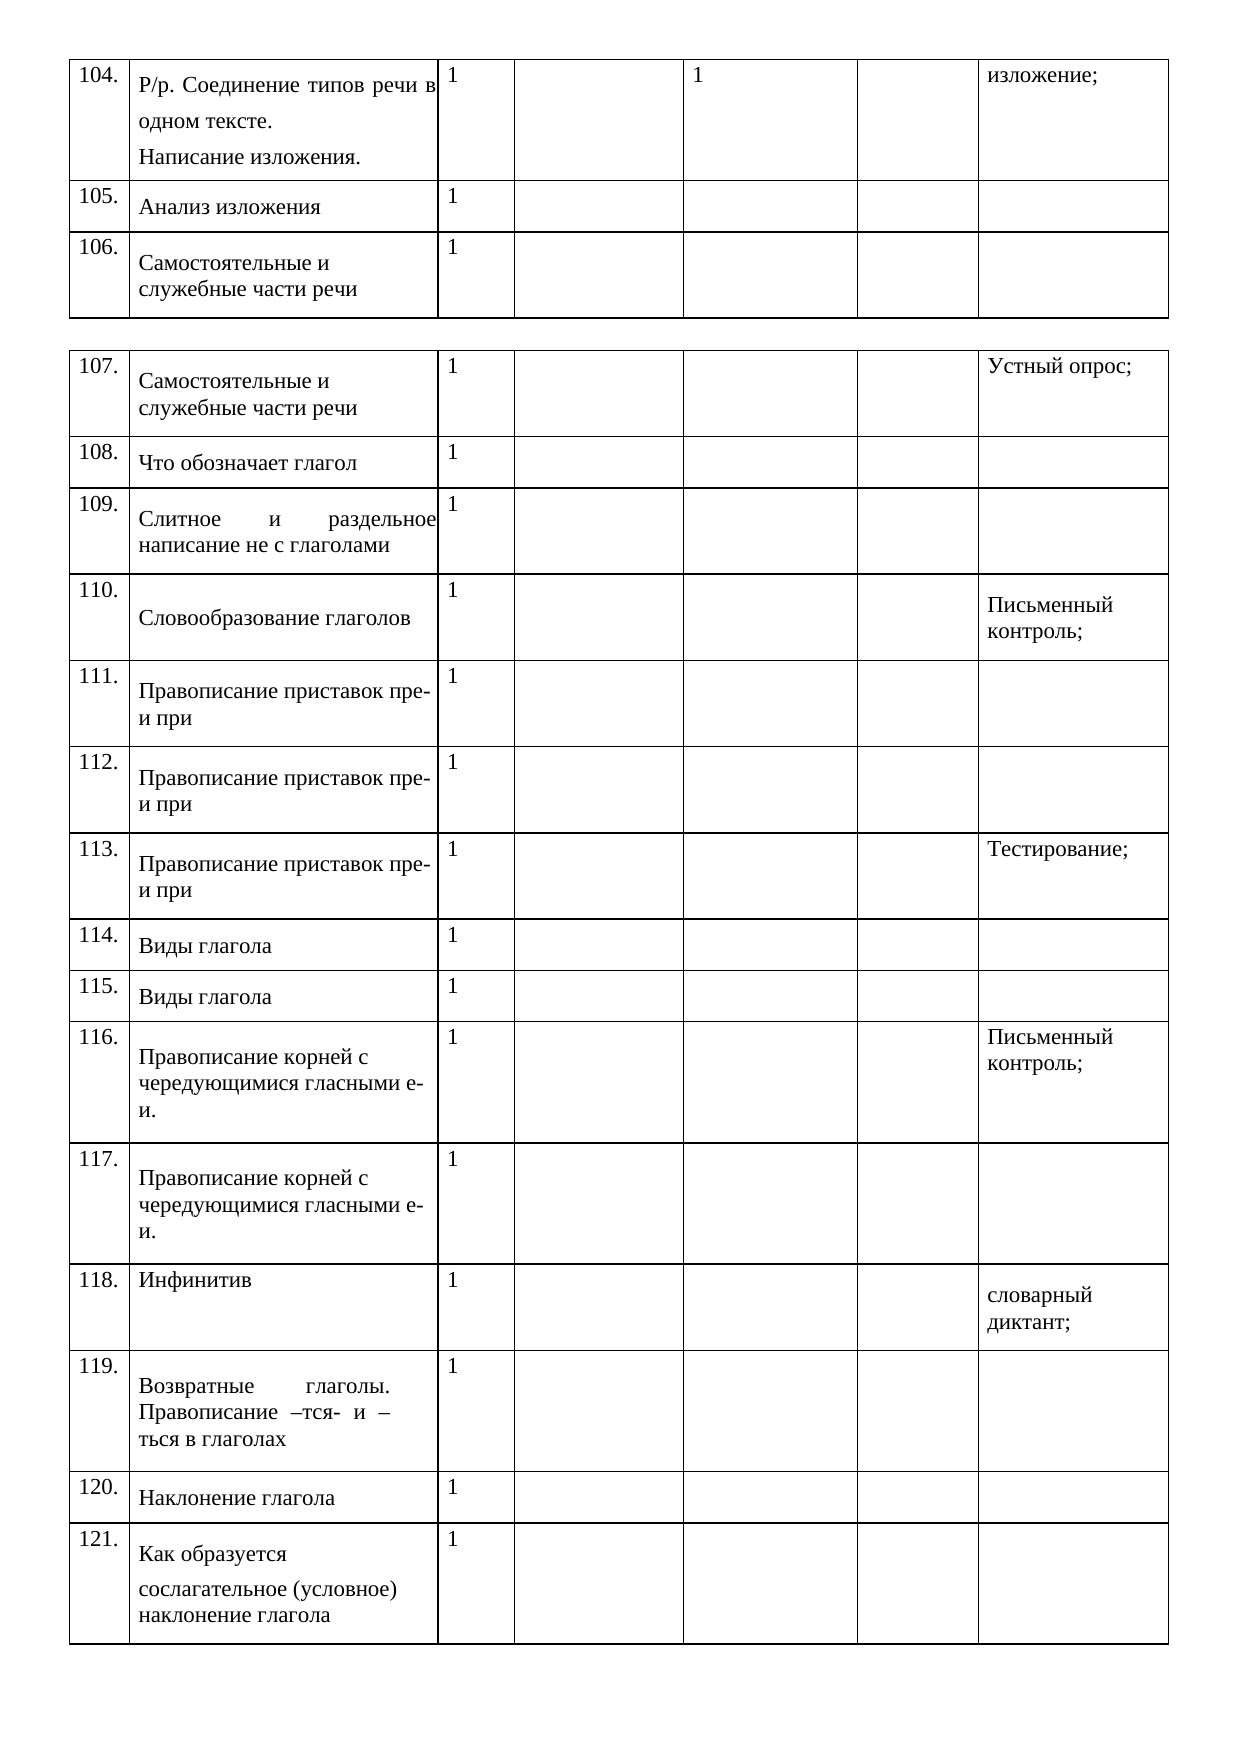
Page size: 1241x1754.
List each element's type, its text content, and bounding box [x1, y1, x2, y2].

table_cell Наклонение глагола [130, 1472, 437, 1522]
table_cell [979, 920, 1168, 969]
table_cell [515, 1265, 683, 1350]
table_cell [515, 233, 683, 317]
table_cell [515, 60, 683, 179]
table_cell [684, 971, 857, 1021]
table_cell [684, 1022, 857, 1142]
table_cell 109. [70, 489, 129, 573]
table_header [684, 351, 857, 436]
table_cell Правописание приставок пре- и при [130, 834, 437, 918]
table_cell [684, 1524, 857, 1643]
table_cell 1 [439, 747, 514, 832]
table_cell Виды глагола [130, 971, 437, 1021]
table_cell [515, 747, 683, 832]
table_cell [684, 489, 857, 573]
table_cell Р/р. Соединение типов речи в одном тексте. Написание изложения. [130, 60, 437, 179]
table_cell Правописание приставок пре- и при [130, 747, 437, 832]
table_cell 1 [439, 437, 514, 487]
table_cell [515, 1351, 683, 1471]
table_cell 1 [439, 60, 514, 179]
table_cell 118. [70, 1265, 129, 1350]
table_cell 1 [439, 920, 514, 969]
table_cell Возвратные глаголы. Правописание –тся- и – ться в глаголах [130, 1351, 437, 1471]
table_cell [858, 489, 978, 573]
table_cell [858, 1022, 978, 1142]
table_cell [515, 489, 683, 573]
table_cell [515, 971, 683, 1021]
table_cell словарный диктант; [979, 1265, 1168, 1350]
table_cell Словообразование глаголов [130, 575, 437, 659]
table_cell Тестирование; [979, 834, 1168, 918]
table_cell 113. [70, 834, 129, 918]
table_cell [515, 1022, 683, 1142]
table_cell [684, 233, 857, 317]
table_cell 1 [439, 1351, 514, 1471]
table_cell [684, 1265, 857, 1350]
table_cell [858, 1472, 978, 1522]
table_cell [858, 233, 978, 317]
table_cell 112. [70, 747, 129, 832]
table_cell 1 [439, 489, 514, 573]
table_cell 1 [439, 575, 514, 659]
table_cell Слитное и раздельное написание не с глаголами [130, 489, 437, 573]
table_cell Виды глагола [130, 920, 437, 969]
table_cell 114. [70, 920, 129, 969]
table_cell [684, 1144, 857, 1263]
table_cell [979, 489, 1168, 573]
table_cell 119. [70, 1351, 129, 1471]
table_header 107. [70, 351, 129, 436]
table_cell 1 [439, 1144, 514, 1263]
table_cell 1 [439, 661, 514, 746]
table_cell Анализ изложения [130, 181, 437, 231]
table_cell [858, 971, 978, 1021]
table_cell [515, 1472, 683, 1522]
table_cell [515, 437, 683, 487]
table_cell 117. [70, 1144, 129, 1263]
table_cell [979, 181, 1168, 231]
table_cell Правописание корней с чередующимися гласными е-и. [130, 1022, 437, 1142]
table_cell Письменный контроль; [979, 1022, 1168, 1142]
table_cell [858, 437, 978, 487]
table_cell 1 [439, 181, 514, 231]
table_header Самостоятельные и служебные части речи [130, 351, 437, 436]
table_header Устный опрос; [979, 351, 1168, 436]
table_cell [858, 575, 978, 659]
table_cell [979, 233, 1168, 317]
table_cell [684, 1351, 857, 1471]
table_cell 104. [70, 60, 129, 179]
table_cell 1 [684, 60, 857, 179]
table_cell [979, 1144, 1168, 1263]
table_cell 1 [439, 1524, 514, 1643]
table_header [515, 351, 683, 436]
table_cell Самостоятельные и служебные части речи [130, 233, 437, 317]
table_cell Правописание приставок пре- и при [130, 661, 437, 746]
table_cell [858, 1351, 978, 1471]
table_cell Правописание корней с чередующимися гласными е-и. [130, 1144, 437, 1263]
table_cell [515, 1144, 683, 1263]
table_cell 1 [439, 971, 514, 1021]
table_cell 106. [70, 233, 129, 317]
table_cell [684, 181, 857, 231]
table_cell [858, 1144, 978, 1263]
table_cell 120. [70, 1472, 129, 1522]
table_cell [858, 661, 978, 746]
table_cell [979, 1351, 1168, 1471]
table_cell [979, 437, 1168, 487]
table_cell [684, 437, 857, 487]
table_cell 116. [70, 1022, 129, 1142]
table_cell Как образуется сослагательное (условное) наклонение глагола [130, 1524, 437, 1643]
table_cell [979, 661, 1168, 746]
table_cell [979, 1472, 1168, 1522]
table_cell 1 [439, 1472, 514, 1522]
table_cell [858, 747, 978, 832]
table_header [858, 351, 978, 436]
table_cell [858, 181, 978, 231]
table_cell 121. [70, 1524, 129, 1643]
table_cell [979, 747, 1168, 832]
table_cell [684, 1472, 857, 1522]
table_cell Письменный контроль; [979, 575, 1168, 659]
table_cell [684, 834, 857, 918]
table_cell [858, 1265, 978, 1350]
table_cell [515, 834, 683, 918]
table_cell [515, 920, 683, 969]
table_cell [515, 661, 683, 746]
table_cell [684, 575, 857, 659]
table_cell 1 [439, 1022, 514, 1142]
table_cell 111. [70, 661, 129, 746]
table_cell [858, 1524, 978, 1643]
table_cell Что обозначает глагол [130, 437, 437, 487]
table_cell изложение; [979, 60, 1168, 179]
table_cell [515, 575, 683, 659]
table_cell [858, 60, 978, 179]
table_cell [515, 181, 683, 231]
table_cell 110. [70, 575, 129, 659]
table_cell [858, 834, 978, 918]
table_cell 105. [70, 181, 129, 231]
table_cell [515, 1524, 683, 1643]
table_cell [858, 920, 978, 969]
table_cell [684, 661, 857, 746]
table_cell [979, 971, 1168, 1021]
table_cell 1 [439, 1265, 514, 1350]
table_cell [684, 747, 857, 832]
table_header 1 [439, 351, 514, 436]
table_cell 1 [439, 233, 514, 317]
table_cell 115. [70, 971, 129, 1021]
table_cell [979, 1524, 1168, 1643]
table_cell 1 [439, 834, 514, 918]
table_cell Инфинитив [130, 1265, 437, 1350]
table_cell 108. [70, 437, 129, 487]
table_cell [684, 920, 857, 969]
